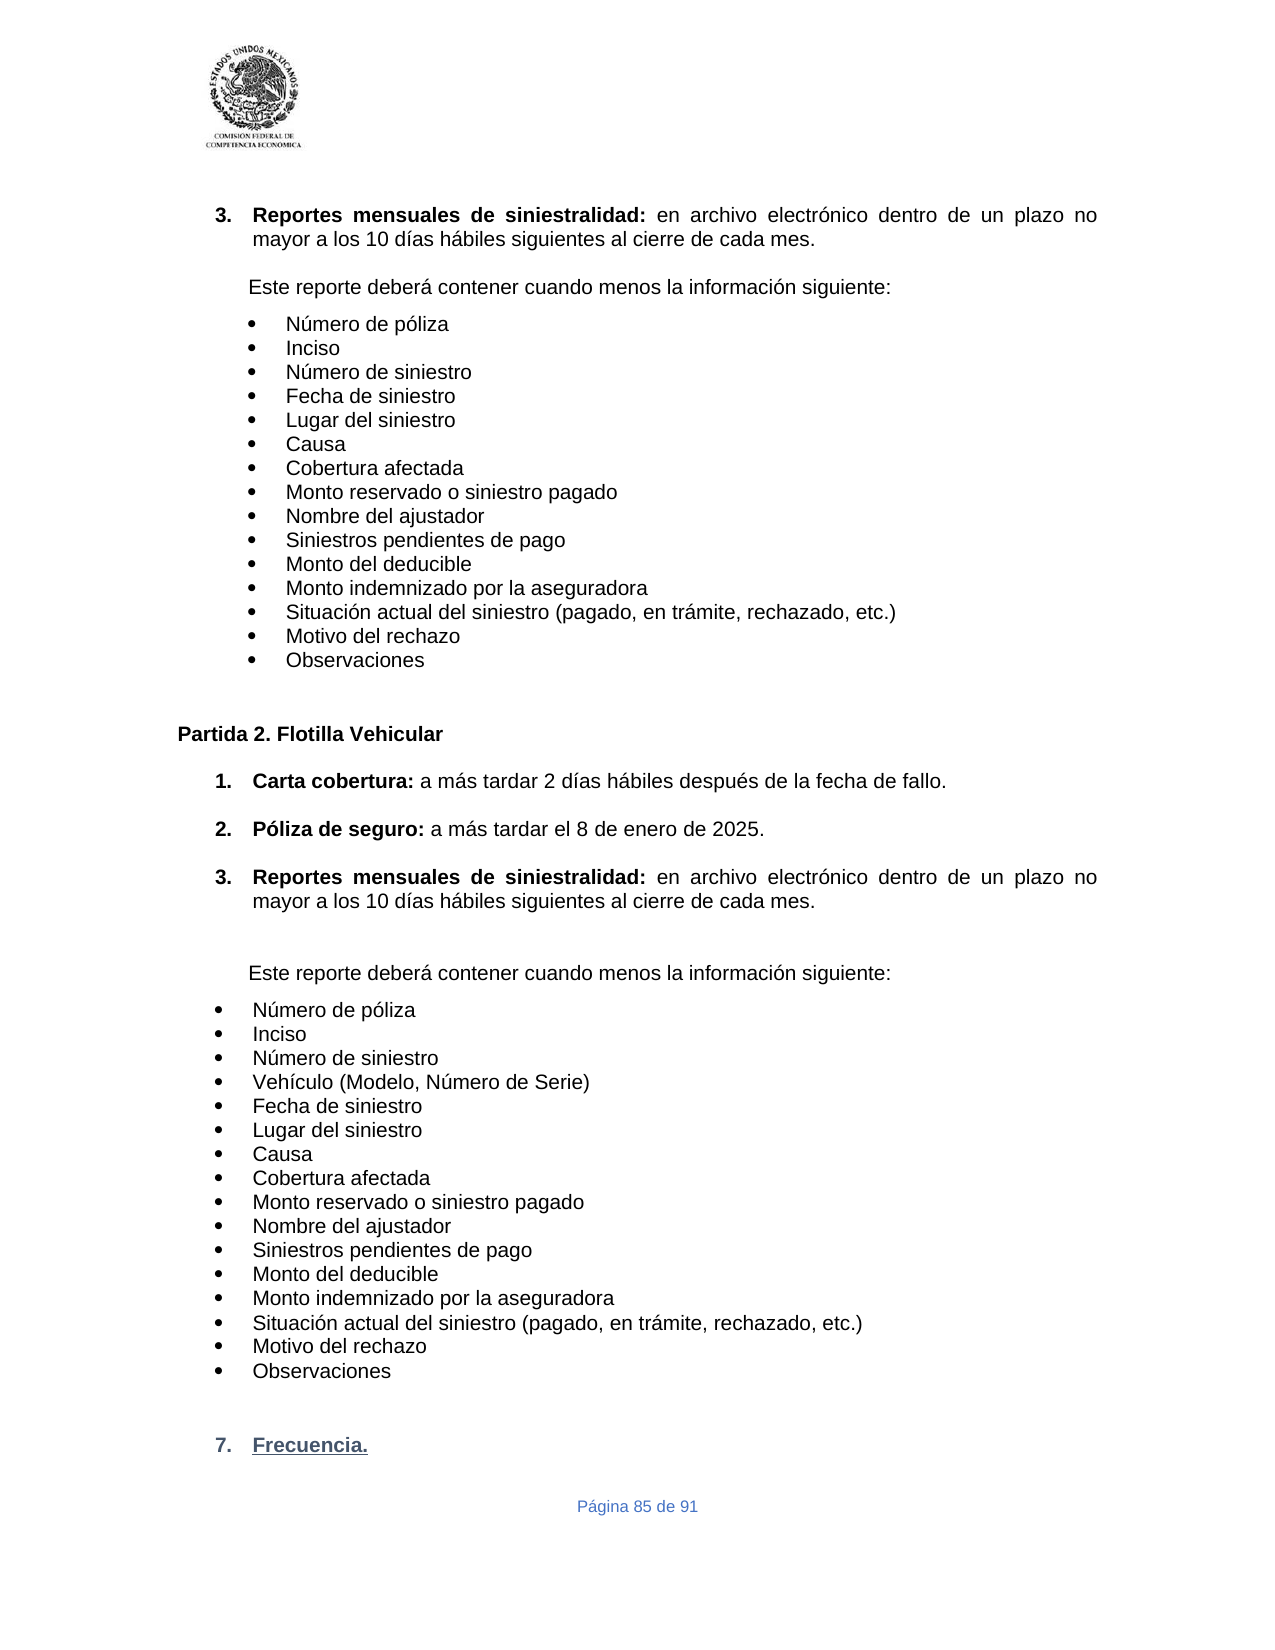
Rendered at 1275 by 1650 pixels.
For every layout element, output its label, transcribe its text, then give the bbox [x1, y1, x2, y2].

list Motivo del rechazo [248, 624, 1098, 648]
list Número de póliza [248, 311, 1098, 335]
list Inciso [215, 1022, 1098, 1046]
list Monto reservado o siniestro pagado [215, 1190, 1098, 1214]
list Reportes mensuales de siniestralidad: en archivo electrónico dentro de un plazo no mayor a los 10 días hábiles siguientes al cierre de cada mes. [215, 203, 1098, 251]
list Inciso [248, 335, 1098, 359]
list Causa [215, 1142, 1098, 1166]
list Número de siniestro [248, 359, 1098, 383]
list Motivo del rechazo [215, 1334, 1098, 1358]
list Causa [248, 432, 1098, 456]
list Nombre del ajustador [215, 1214, 1098, 1238]
list Número de siniestro [215, 1046, 1098, 1070]
list Reportes mensuales de siniestralidad: en archivo electrónico dentro de un plazo no mayor a los 10 días hábiles siguientes al cierre de cada mes. [215, 865, 1098, 913]
list Observaciones [248, 648, 1098, 672]
text Este reporte deberá contener cuando menos la información siguiente: [177, 275, 1098, 299]
list Lugar del siniestro [248, 408, 1098, 432]
list Vehículo (Modelo, Número de Serie) [215, 1070, 1098, 1094]
list Fecha de siniestro [248, 383, 1098, 408]
list Cobertura afectada [215, 1166, 1098, 1190]
list Observaciones [215, 1358, 1098, 1382]
list Número de póliza [215, 997, 1098, 1022]
picture [188, 45, 322, 151]
list Siniestros pendientes de pago [215, 1238, 1098, 1262]
list Situación actual del siniestro (pagado, en trámite, rechazado, etc.) [215, 1310, 1098, 1334]
list Monto indemnizado por la aseguradora [248, 576, 1098, 600]
list Situación actual del siniestro (pagado, en trámite, rechazado, etc.) [248, 600, 1098, 624]
list Monto del deducible [248, 552, 1098, 576]
list Cobertura afectada [248, 456, 1098, 480]
list Frecuencia. [215, 1433, 1098, 1457]
list Monto indemnizado por la aseguradora [215, 1286, 1098, 1310]
list Monto del deducible [215, 1262, 1098, 1286]
list Póliza de seguro: a más tardar el 8 de enero de 2025. [215, 817, 1098, 841]
list Fecha de siniestro [215, 1094, 1098, 1118]
list Carta cobertura: a más tardar 2 días hábiles después de la fecha de fallo. [215, 769, 1098, 793]
list Monto reservado o siniestro pagado [248, 480, 1098, 504]
text Este reporte deberá contener cuando menos la información siguiente: [177, 961, 1098, 985]
list Siniestros pendientes de pago [248, 528, 1098, 552]
list Nombre del ajustador [248, 504, 1098, 528]
list Lugar del siniestro [215, 1118, 1098, 1142]
text Partida 2. Flotilla Vehicular [177, 721, 1098, 745]
